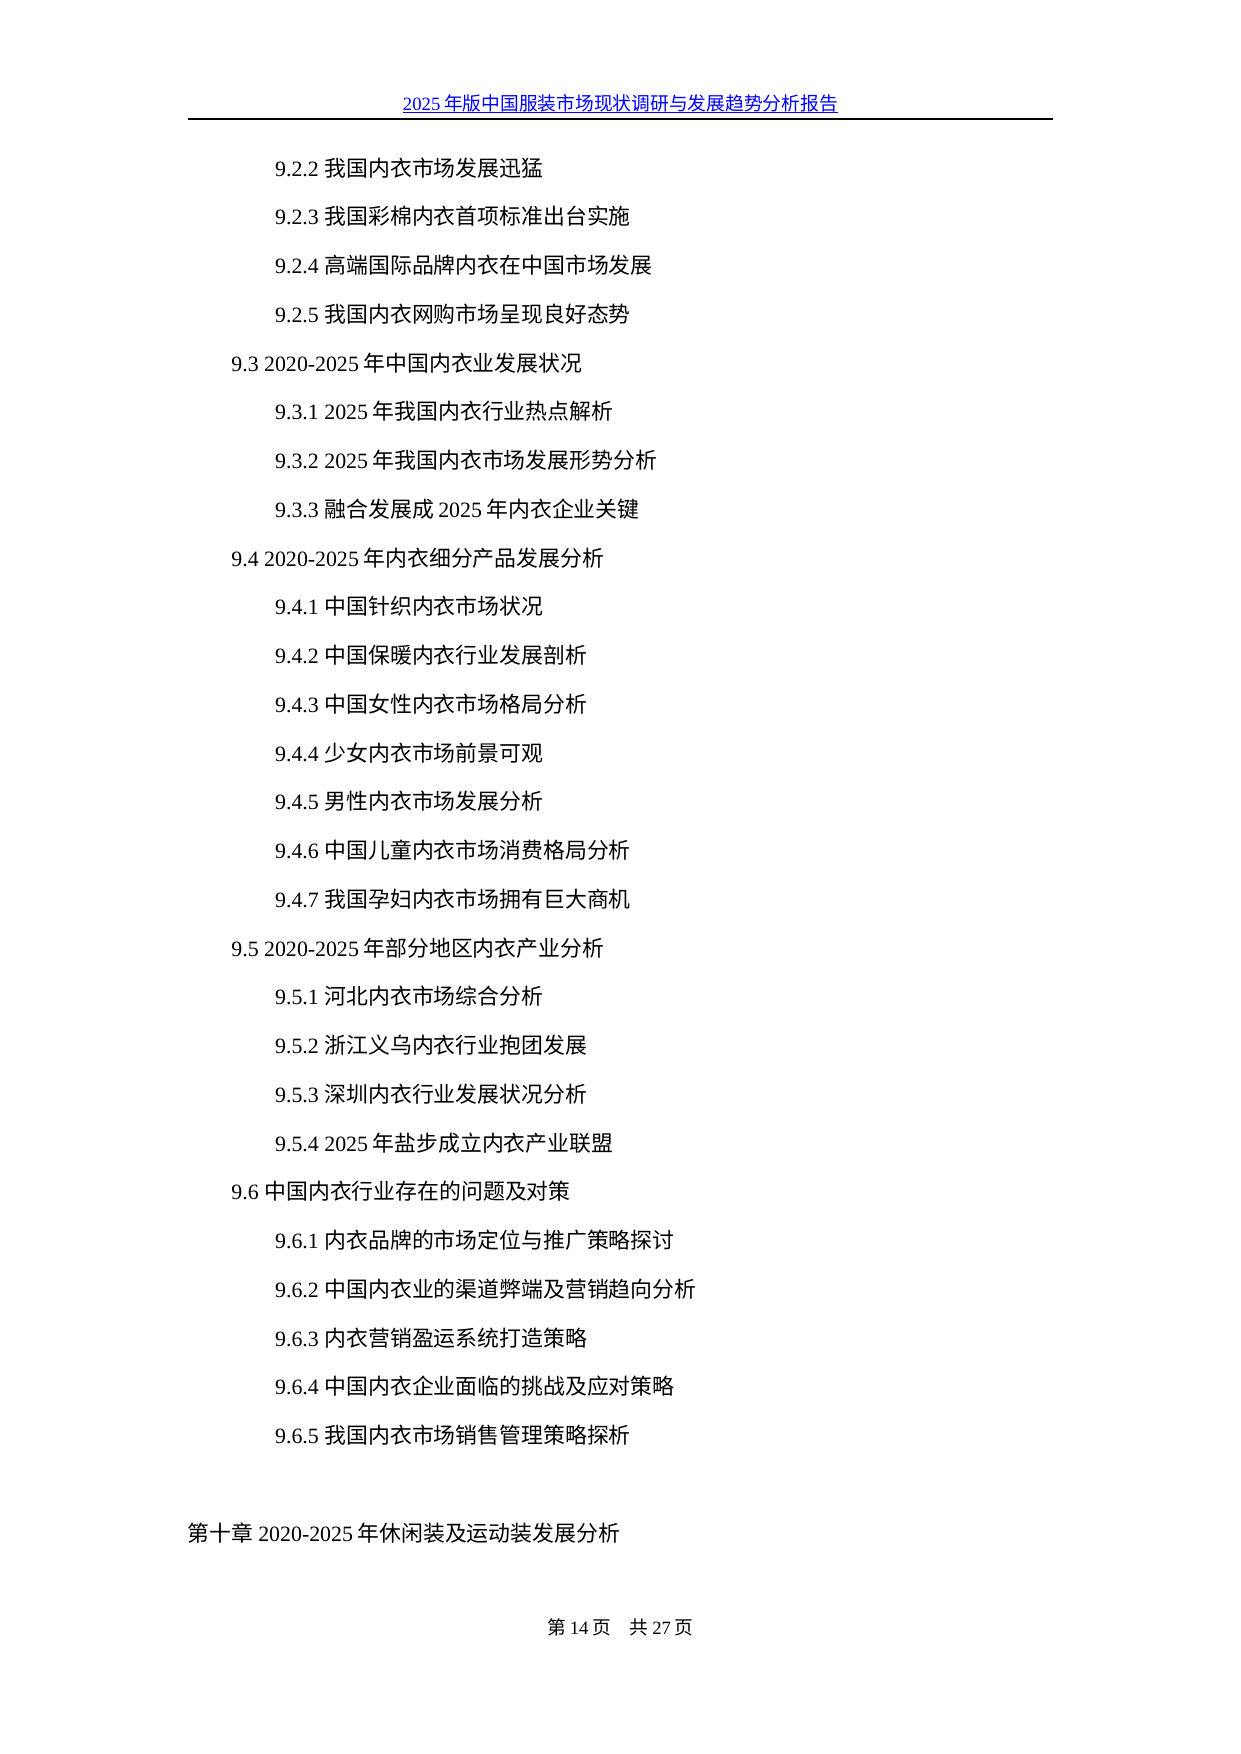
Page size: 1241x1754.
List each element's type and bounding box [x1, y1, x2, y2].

text [187, 150, 1053, 1548]
